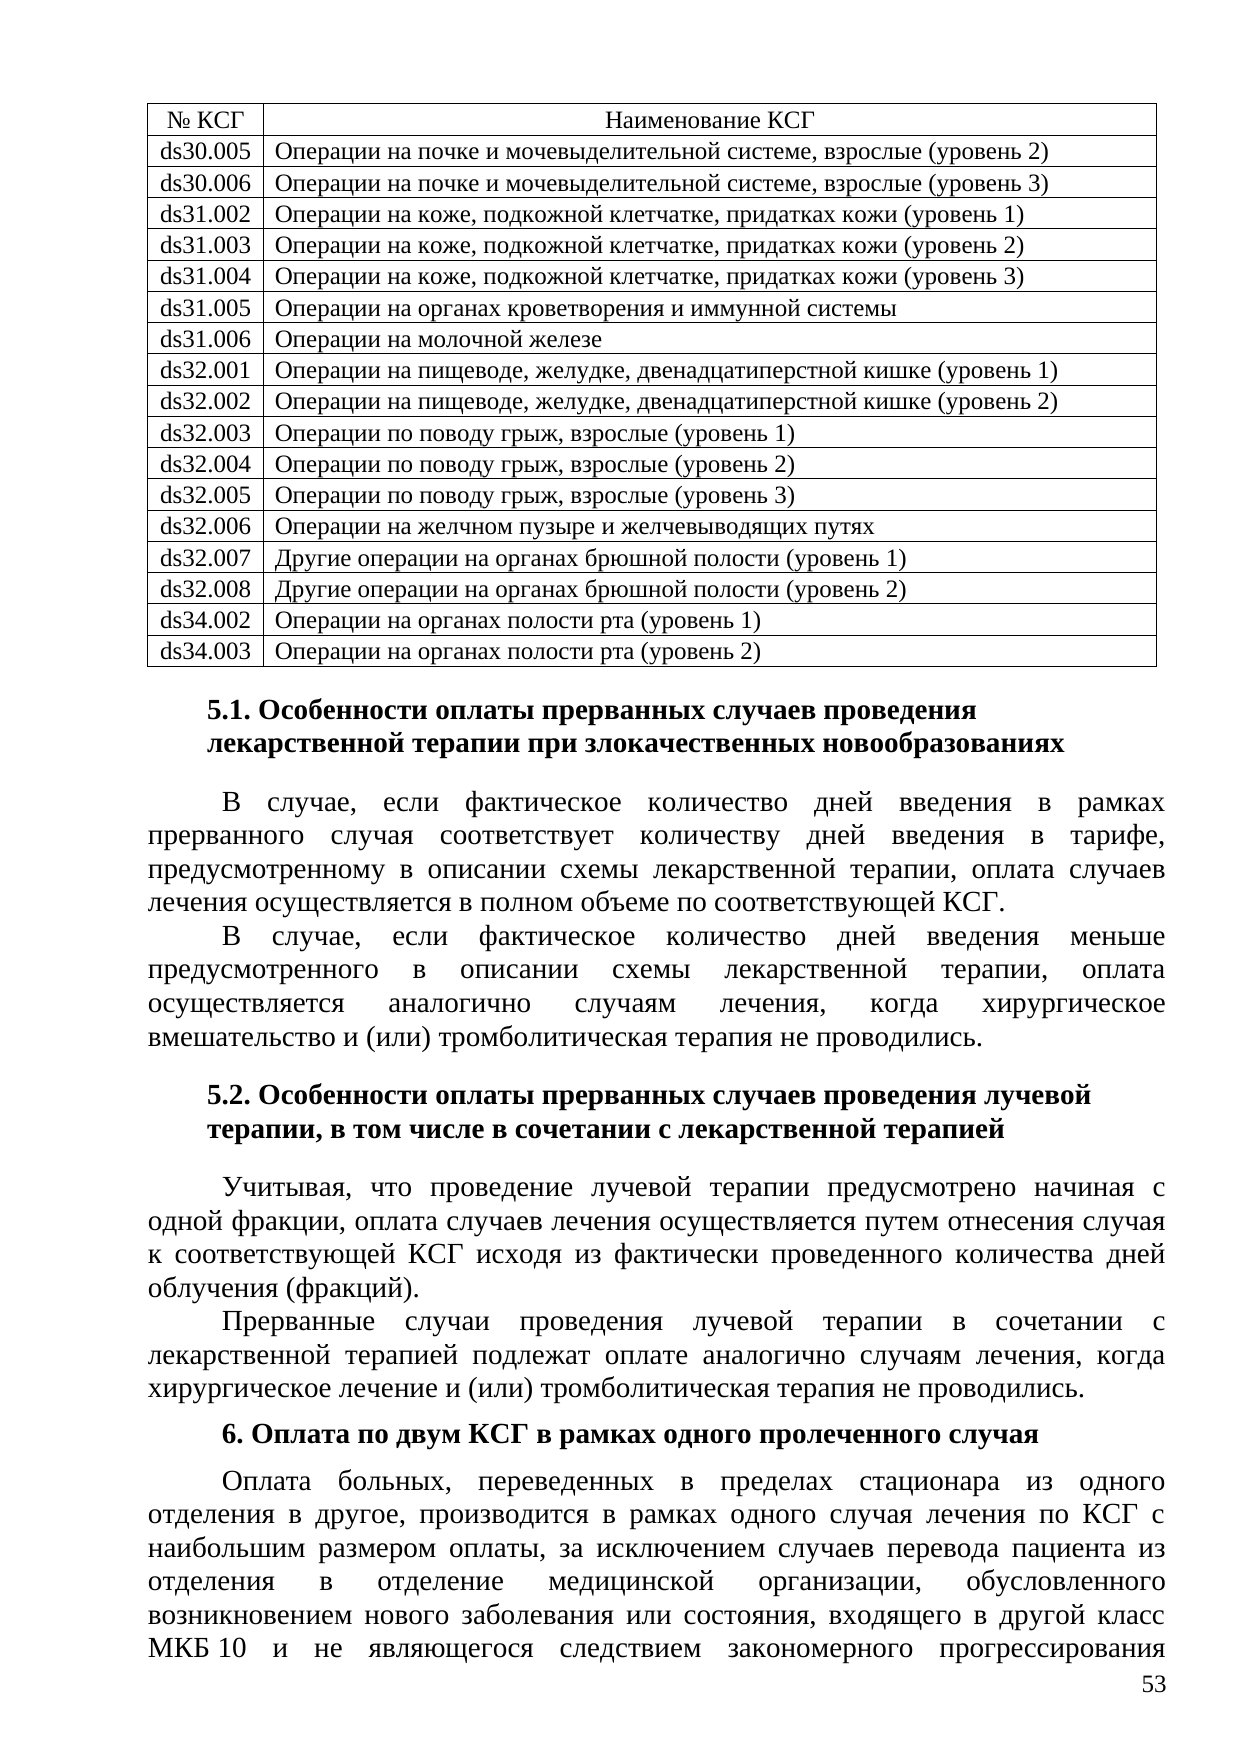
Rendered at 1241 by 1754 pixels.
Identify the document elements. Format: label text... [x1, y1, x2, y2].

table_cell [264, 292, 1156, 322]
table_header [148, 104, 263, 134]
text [148, 1463, 1166, 1664]
subtitle 6. Оплата по двум КСГ в рамках одного пролеченного случая [148, 1417, 1166, 1450]
subtitle 5.2. Особенности оплаты прерванных случаев проведения лучевой терапии, в том числе в сочетании с лекарственной терапией [207, 1077, 1166, 1144]
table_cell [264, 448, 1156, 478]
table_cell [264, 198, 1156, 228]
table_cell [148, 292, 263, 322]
subtitle 5.1. Особенности оплаты прерванных случаев проведения лекарственной терапии при злокачественных новообразованиях [207, 692, 1166, 759]
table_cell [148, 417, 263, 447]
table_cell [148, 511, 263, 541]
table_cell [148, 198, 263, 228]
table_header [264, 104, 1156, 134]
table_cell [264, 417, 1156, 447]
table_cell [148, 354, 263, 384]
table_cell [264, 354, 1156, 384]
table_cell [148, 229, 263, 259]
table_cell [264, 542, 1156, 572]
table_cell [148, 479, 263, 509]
text В случае, если фактическое количество дней введения в рамках прерванного случая соответствует количеству дней введения в тарифе, предусмотренному в описании схемы лекарственной терапии, оплата случаев лечения осуществляется в полном объеме по соответствующей КСГ. [148, 784, 1166, 918]
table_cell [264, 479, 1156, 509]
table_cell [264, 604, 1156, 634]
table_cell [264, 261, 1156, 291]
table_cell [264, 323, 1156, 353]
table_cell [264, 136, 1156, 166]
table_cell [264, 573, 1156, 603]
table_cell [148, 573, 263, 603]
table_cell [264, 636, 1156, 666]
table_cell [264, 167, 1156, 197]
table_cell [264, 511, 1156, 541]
text Учитывая, что проведение лучевой терапии предусмотрено начиная с одной фракции, оплата случаев лечения осуществляется путем отнесения случая к соответствующей КСГ исходя из фактически проведенного количества дней облучения (фракций). [148, 1169, 1166, 1303]
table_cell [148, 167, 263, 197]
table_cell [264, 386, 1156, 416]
text В случае, если фактическое количество дней введения меньше предусмотренного в описании схемы лекарственной терапии, оплата осуществляется аналогично случаям лечения, когда хирургическое вмешательство и (или) тромболитическая терапия не проводились. [148, 918, 1166, 1052]
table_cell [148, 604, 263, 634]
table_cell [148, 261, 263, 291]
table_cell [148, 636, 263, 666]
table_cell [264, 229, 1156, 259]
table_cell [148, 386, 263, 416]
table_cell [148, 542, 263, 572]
text Прерванные случаи проведения лучевой терапии в сочетании с лекарственной терапией подлежат оплате аналогично случаям лечения, когда хирургическое лечение и (или) тромболитическая терапия не проводились. [148, 1303, 1166, 1404]
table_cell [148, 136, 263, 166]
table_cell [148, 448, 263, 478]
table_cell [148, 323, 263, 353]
